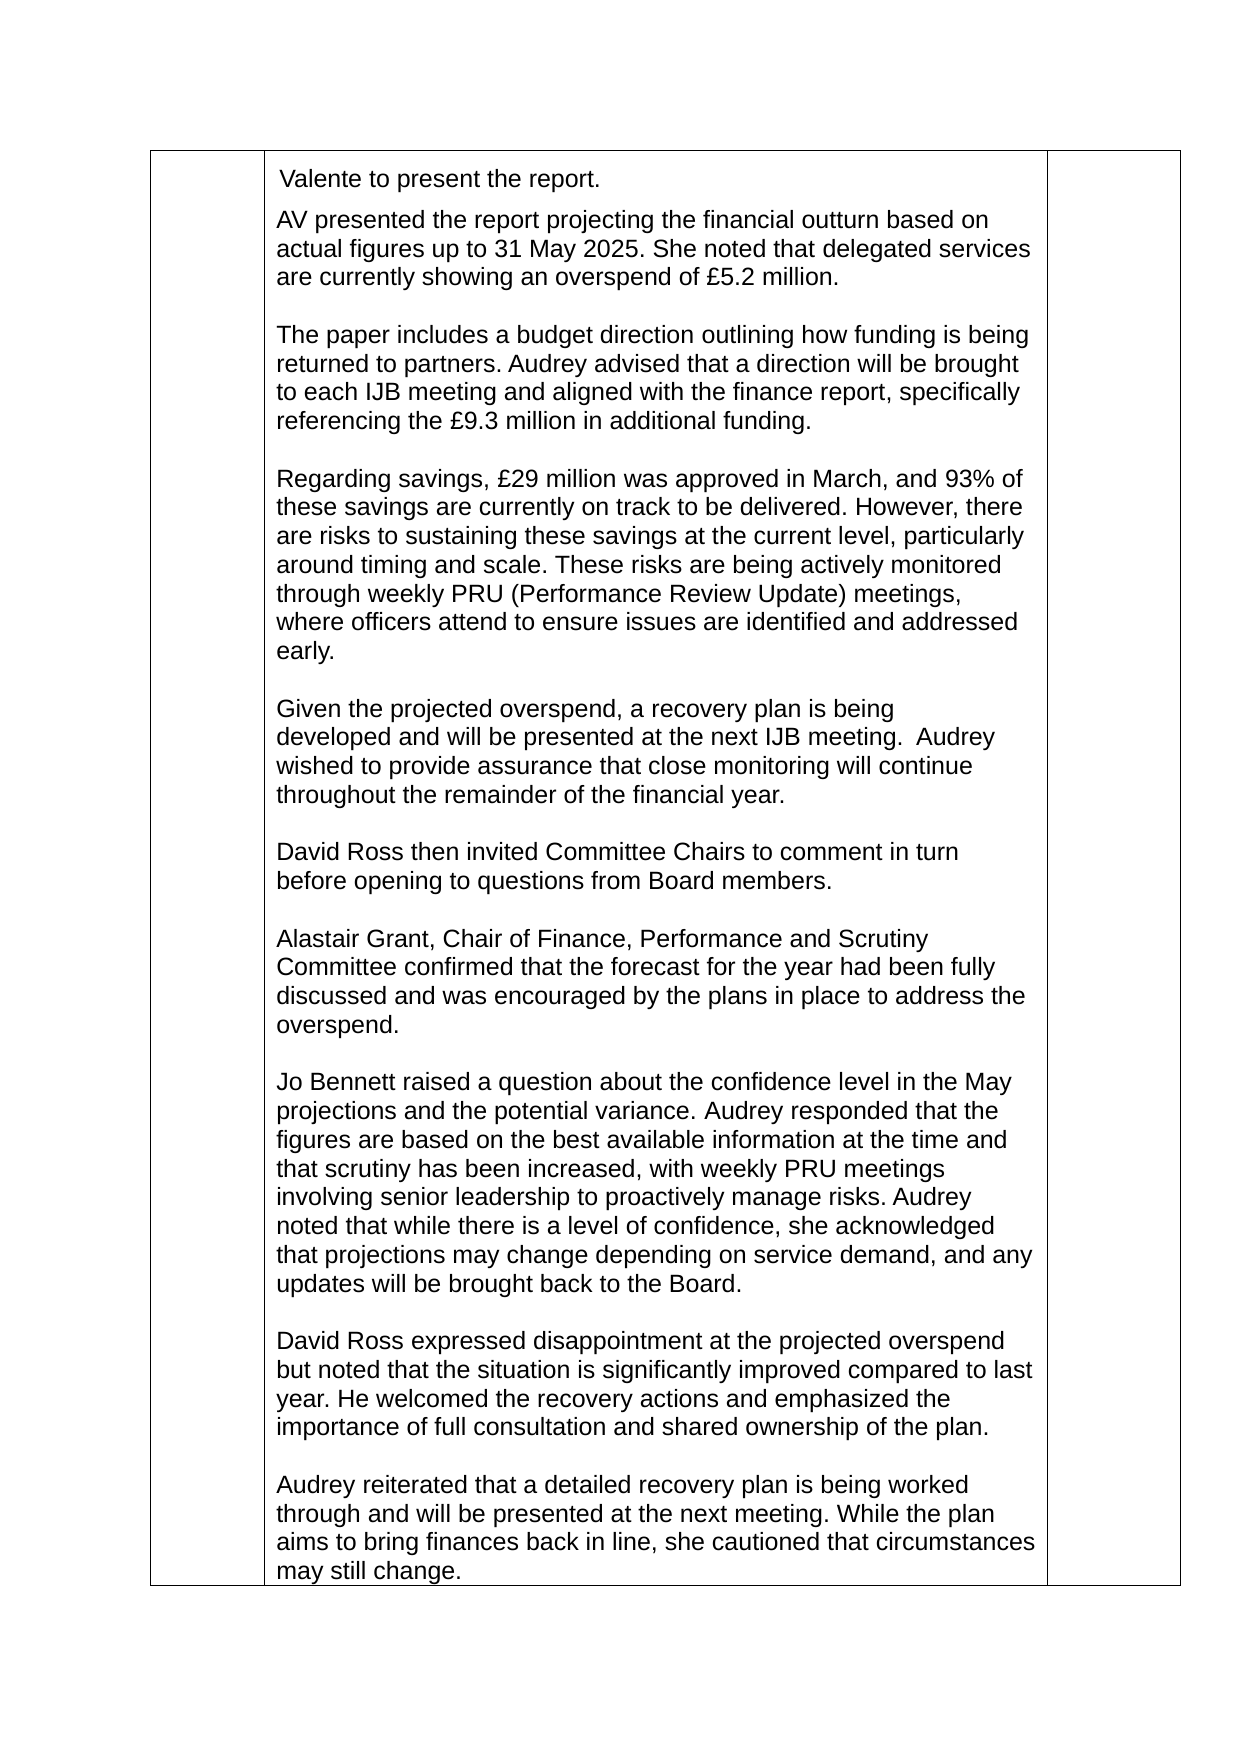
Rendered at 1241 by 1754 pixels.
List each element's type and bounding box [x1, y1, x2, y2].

table_cell [1048, 151, 1180, 1585]
